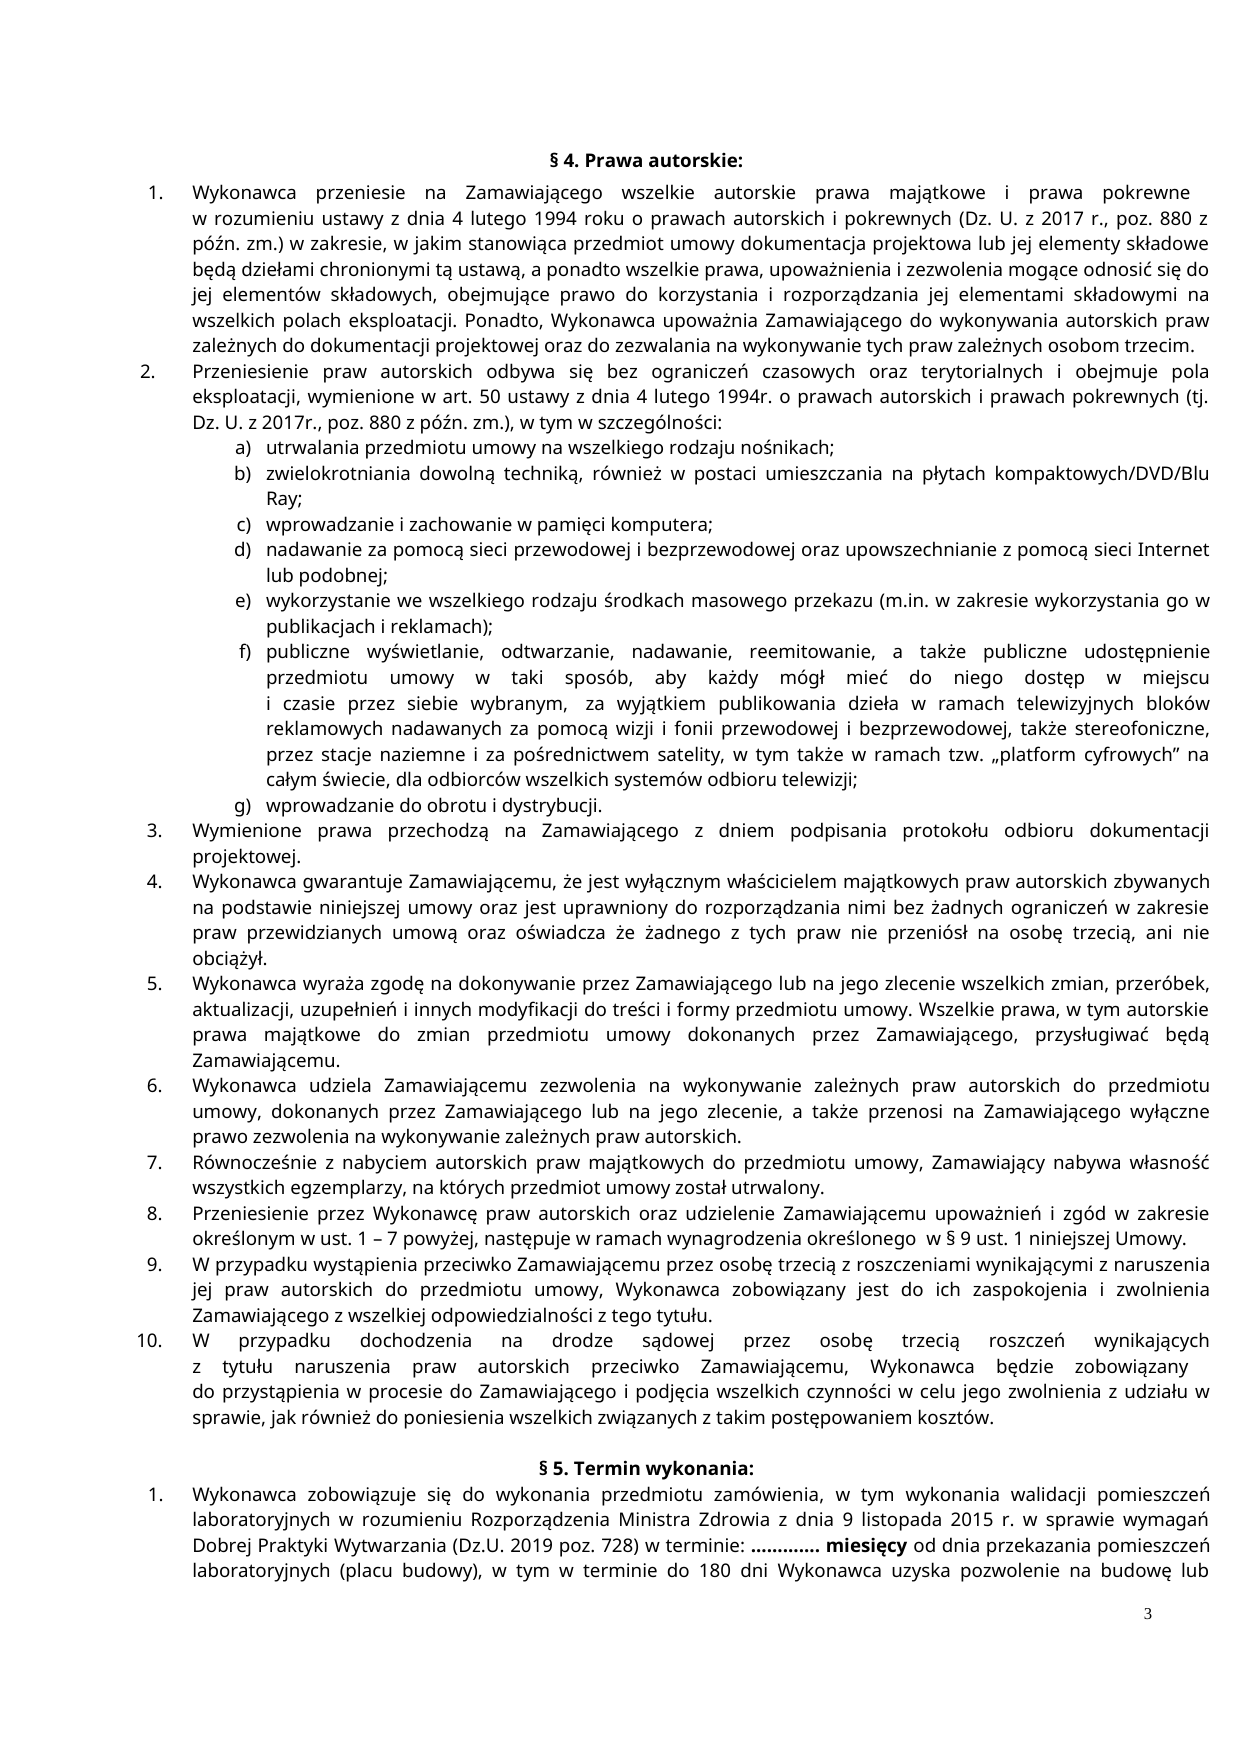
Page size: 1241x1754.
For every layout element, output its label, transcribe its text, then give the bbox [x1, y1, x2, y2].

list Wykonawca przeniesie na Zamawiającego wszelkie autorskie prawa majątkowe i prawa pokrewne w rozumieniu ustawy z dnia 4 lutego 1994 roku o prawach autorskich i pokrewnych (Dz. U. z 2017 r., poz. 880 z późn. zm.) w zakresie, w jakim stanowiąca przedmiot umowy dokumentacja projektowa lub jej elementy składowe będą dziełami chronionymi tą ustawą, a ponadto wszelkie prawa, upoważnienia i zezwolenia mogące odnosić się do jej elementów składowych, obejmujące prawo do korzystania i rozporządzania jej elementami składowymi na wszelkich polach eksploatacji. Ponadto, Wykonawca upoważnia Zamawiającego do wykonywania autorskich praw zależnych do dokumentacji projektowej oraz do zezwalania na wykonywanie tych praw zależnych osobom trzecim. [148, 179, 1211, 358]
list Wykonawca gwarantuje Zamawiającemu, że jest wyłącznym właścicielem majątkowych praw autorskich zbywanych na podstawie niniejszej umowy oraz jest uprawniony do rozporządzania nimi bez żadnych ograniczeń w zakresie praw przewidzianych umową oraz oświadcza że żadnego z tych praw nie przeniósł na osobę trzecią, ani nie obciążył. [162, 868, 1211, 971]
list W przypadku dochodzenia na drodze sądowej przez osobę trzecią roszczeń wynikających z tytułu naruszenia praw autorskich przeciwko Zamawiającemu, Wykonawca będzie zobowiązany do przystąpienia w procesie do Zamawiającego i podjęcia wszelkich czynności w celu jego zwolnienia z udziału w sprawie, jak również do poniesienia wszelkich związanych z takim postępowaniem kosztów. [162, 1328, 1211, 1430]
list Wymienione prawa przechodzą na Zamawiającego z dniem podpisania protokołu odbioru dokumentacji projektowej. [162, 817, 1211, 868]
list Przeniesienie praw autorskich odbywa się bez ograniczeń czasowych oraz terytorialnych i obejmuje pola eksploatacji, wymienione w art. 50 ustawy z dnia 4 lutego 1994r. o prawach autorskich i prawach pokrewnych (tj. Dz. U. z 2017r., poz. 880 z późn. zm.), w tym w szczególności: [140, 358, 1211, 434]
list W przypadku wystąpienia przeciwko Zamawiającemu przez osobę trzecią z roszczeniami wynikającymi z naruszenia jej praw autorskich do przedmiotu umowy, Wykonawca zobowiązany jest do ich zaspokojenia i zwolnienia Zamawiającego z wszelkiej odpowiedzialności z tego tytułu. [162, 1251, 1211, 1328]
list Wykonawca udziela Zamawiającemu zezwolenia na wykonywanie zależnych praw autorskich do przedmiotu umowy, dokonanych przez Zamawiającego lub na jego zlecenie, a także przenosi na Zamawiającego wyłączne prawo zezwolenia na wykonywanie zależnych praw autorskich. [162, 1073, 1211, 1149]
list publiczne wyświetlanie, odtwarzanie, nadawanie, reemitowanie, a także publiczne udostępnienie przedmiotu umowy w taki sposób, aby każdy mógł mieć do niego dostęp w miejscu i czasie przez siebie wybranym, za wyjątkiem publikowania dzieła w ramach telewizyjnych bloków reklamowych nadawanych za pomocą wizji i fonii przewodowej i bezprzewodowej, także stereofoniczne, przez stacje naziemne i za pośrednictwem satelity, w tym także w ramach tzw. „platform cyfrowych” na całym świecie, dla odbiorców wszelkich systemów odbioru telewizji; [251, 639, 1211, 792]
text § 5. Termin wykonania: [148, 1455, 1145, 1481]
list zwielokrotniania dowolną techniką, również w postaci umieszczania na płytach kompaktowych/DVD/Blu Ray; [251, 460, 1211, 511]
list nadawanie za pomocą sieci przewodowej i bezprzewodowej oraz upowszechnianie z pomocą sieci Internet lub podobnej; [251, 537, 1211, 588]
list utrwalania przedmiotu umowy na wszelkiego rodzaju nośnikach; [251, 434, 1211, 460]
list Przeniesienie przez Wykonawcę praw autorskich oraz udzielenie Zamawiającemu upoważnień i zgód w zakresie określonym w ust. 1 – 7 powyżej, następuje w ramach wynagrodzenia określonego w § 9 ust. 1 niniejszej Umowy. [162, 1200, 1211, 1251]
list Wykonawca wyraża zgodę na dokonywanie przez Zamawiającego lub na jego zlecenie wszelkich zmian, przeróbek, aktualizacji, uzupełnień i innych modyfikacji do treści i formy przedmiotu umowy. Wszelkie prawa, w tym autorskie prawa majątkowe do zmian przedmiotu umowy dokonanych przez Zamawiającego, przysługiwać będą Zamawiającemu. [162, 971, 1211, 1073]
list wykorzystanie we wszelkiego rodzaju środkach masowego przekazu (m.in. w zakresie wykorzystania go w publikacjach i reklamach); [251, 588, 1211, 639]
list wprowadzanie i zachowanie w pamięci komputera; [251, 511, 1211, 537]
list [148, 1481, 1211, 1583]
list wprowadzanie do obrotu i dystrybucji. [251, 792, 1211, 817]
text § 4. Prawa autorskie: [148, 148, 1145, 173]
list Równocześnie z nabyciem autorskich praw majątkowych do przedmiotu umowy, Zamawiający nabywa własność wszystkich egzemplarzy, na których przedmiot umowy został utrwalony. [162, 1149, 1211, 1200]
